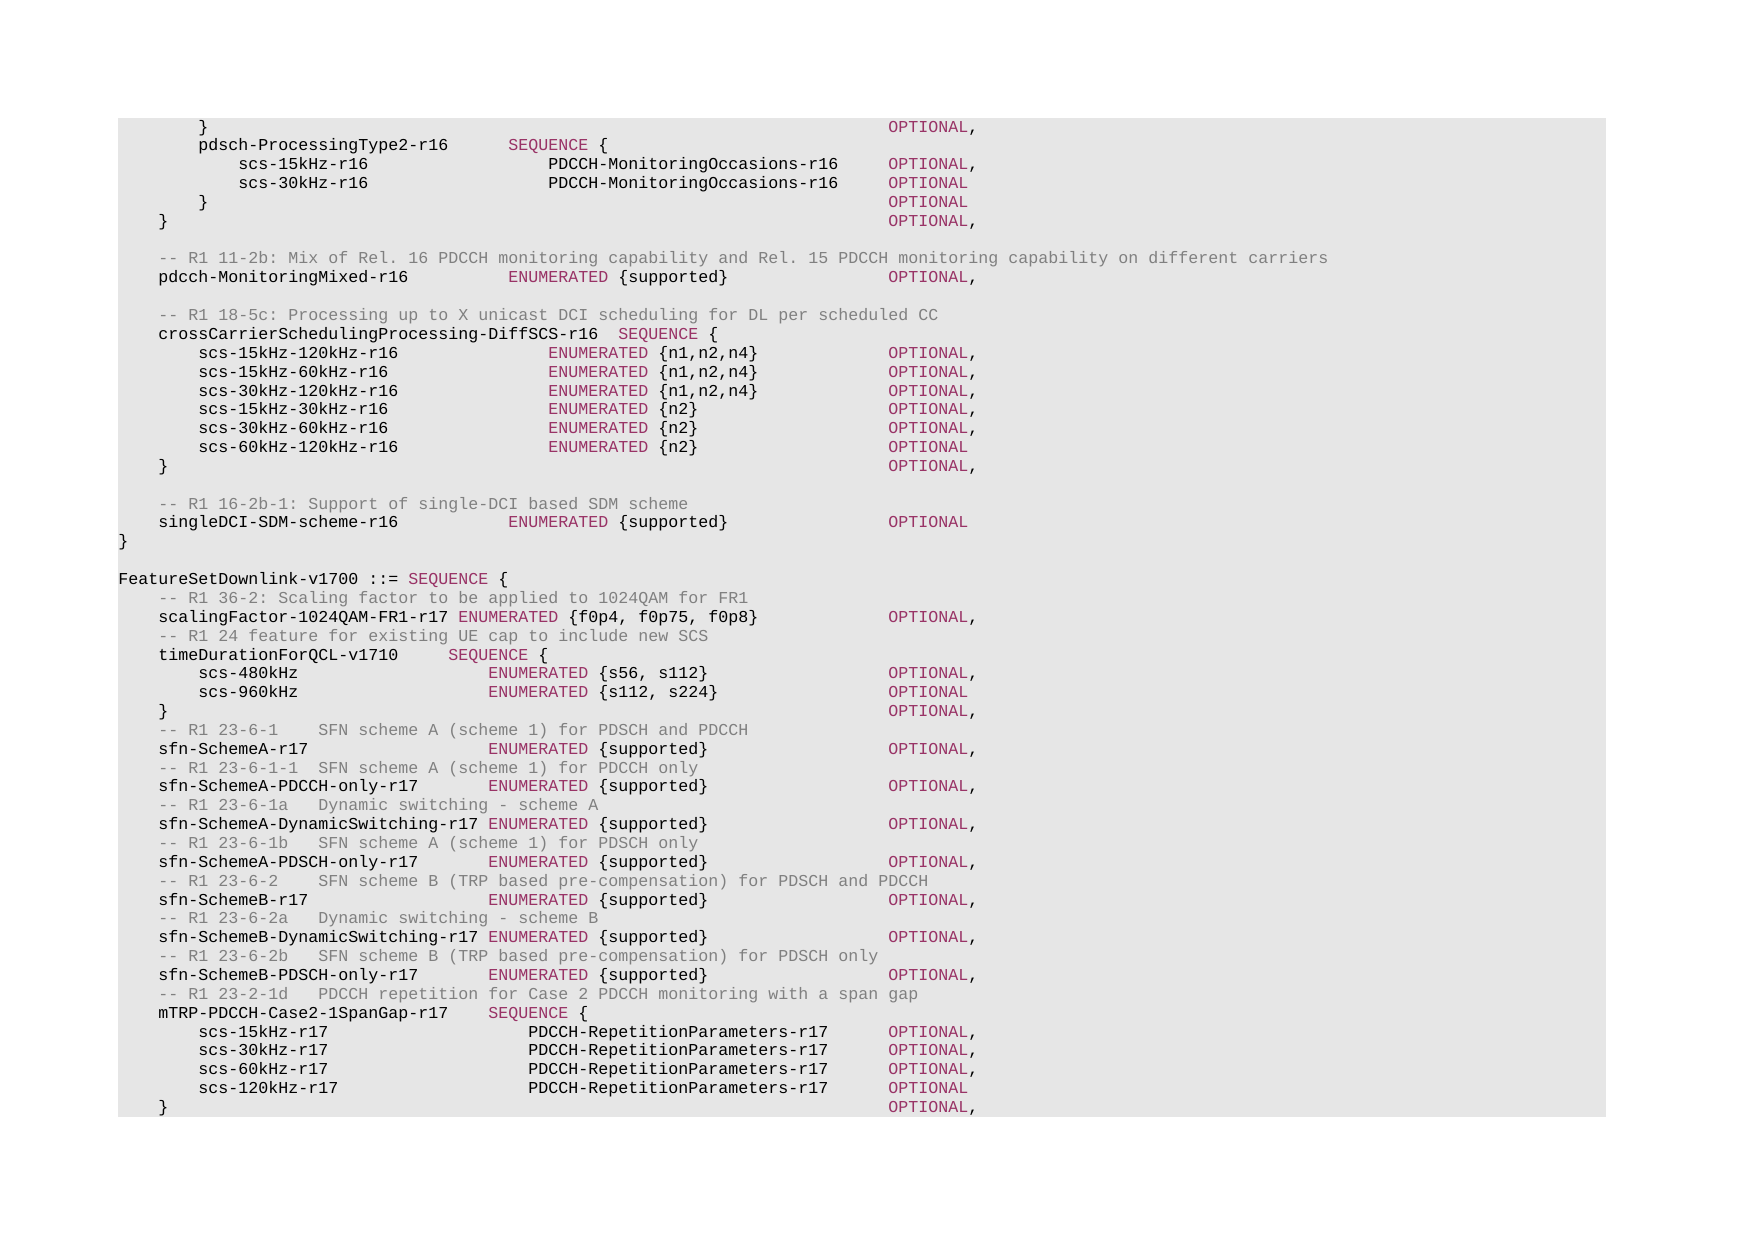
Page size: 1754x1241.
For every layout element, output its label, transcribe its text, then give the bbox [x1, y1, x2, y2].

text mTRP-PDCCH-Case2-1SpanGap-r17 SEQUENCE { [118, 1004, 1606, 1023]
text scs-960kHz ENUMERATED {s112, s224} OPTIONAL [118, 684, 1606, 703]
text sfn-SchemeB-r17 ENUMERATED {supported} OPTIONAL, [118, 891, 1606, 910]
text sfn-SchemeA-PDCCH-only-r17 ENUMERATED {supported} OPTIONAL, [118, 778, 1606, 797]
text scs-60kHz-r17 PDCCH-RepetitionParameters-r17 OPTIONAL, [118, 1061, 1606, 1080]
text crossCarrierSchedulingProcessing-DiffSCS-r16 SEQUENCE { [118, 326, 1606, 344]
text sfn-SchemeA-r17 ENUMERATED {supported} OPTIONAL, [118, 740, 1606, 759]
text -- R1 23-6-2b SFN scheme B (TRP based pre-compensation) for PDSCH only [118, 948, 1606, 967]
text } OPTIONAL, [118, 1098, 1606, 1117]
text -- R1 18-5c: Processing up to X unicast DCI scheduling for DL per scheduled CC [118, 307, 1606, 326]
text FeatureSetDownlink-v1700 ::= SEQUENCE { [118, 571, 1606, 589]
text -- R1 16-2b-1: Support of single-DCI based SDM scheme [118, 495, 1606, 514]
text scs-15kHz-120kHz-r16 ENUMERATED {n1,n2,n4} OPTIONAL, [118, 344, 1606, 363]
text sfn-SchemeA-DynamicSwitching-r17 ENUMERATED {supported} OPTIONAL, [118, 816, 1606, 834]
text scs-480kHz ENUMERATED {s56, s112} OPTIONAL, [118, 665, 1606, 684]
text } OPTIONAL, [118, 703, 1606, 721]
text -- R1 24 feature for existing UE cap to include new SCS [118, 627, 1606, 646]
text -- R1 23-6-1a Dynamic switching - scheme A [118, 797, 1606, 816]
text pdsch-ProcessingType2-r16 SEQUENCE { [118, 137, 1606, 156]
text sfn-SchemeA-PDSCH-only-r17 ENUMERATED {supported} OPTIONAL, [118, 853, 1606, 872]
text } OPTIONAL, [118, 212, 1606, 231]
text } OPTIONAL, [118, 118, 1606, 137]
text -- R1 36-2: Scaling factor to be applied to 1024QAM for FR1 [118, 589, 1606, 608]
text -- R1 23-6-2 SFN scheme B (TRP based pre-compensation) for PDSCH and PDCCH [118, 872, 1606, 891]
text timeDurationForQCL-v1710 SEQUENCE { [118, 646, 1606, 665]
text scs-120kHz-r17 PDCCH-RepetitionParameters-r17 OPTIONAL [118, 1080, 1606, 1098]
text scs-30kHz-120kHz-r16 ENUMERATED {n1,n2,n4} OPTIONAL, [118, 382, 1606, 401]
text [118, 175, 1606, 193]
text sfn-SchemeB-DynamicSwitching-r17 ENUMERATED {supported} OPTIONAL, [118, 929, 1606, 948]
text -- R1 23-6-1b SFN scheme A (scheme 1) for PDSCH only [118, 834, 1606, 853]
text scs-30kHz-60kHz-r16 ENUMERATED {n2} OPTIONAL, [118, 420, 1606, 439]
text } OPTIONAL, [118, 457, 1606, 476]
text pdcch-MonitoringMixed-r16 ENUMERATED {supported} OPTIONAL, [118, 269, 1606, 288]
text -- R1 11-2b: Mix of Rel. 16 PDCCH monitoring capability and Rel. 15 PDCCH monitoring capability on different carriers [118, 250, 1606, 269]
text scs-15kHz-r17 PDCCH-RepetitionParameters-r17 OPTIONAL, [118, 1023, 1606, 1042]
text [118, 156, 1606, 175]
text scs-15kHz-30kHz-r16 ENUMERATED {n2} OPTIONAL, [118, 401, 1606, 420]
text scalingFactor-1024QAM-FR1-r17 ENUMERATED {f0p4, f0p75, f0p8} OPTIONAL, [118, 608, 1606, 627]
text scs-30kHz-r17 PDCCH-RepetitionParameters-r17 OPTIONAL, [118, 1042, 1606, 1061]
text scs-15kHz-60kHz-r16 ENUMERATED {n1,n2,n4} OPTIONAL, [118, 363, 1606, 382]
text } OPTIONAL [118, 193, 1606, 212]
text singleDCI-SDM-scheme-r16 ENUMERATED {supported} OPTIONAL [118, 514, 1606, 533]
text } [118, 533, 1606, 552]
text -- R1 23-6-1-1 SFN scheme A (scheme 1) for PDCCH only [118, 759, 1606, 778]
text -- R1 23-6-1 SFN scheme A (scheme 1) for PDSCH and PDCCH [118, 721, 1606, 740]
text -- R1 23-6-2a Dynamic switching - scheme B [118, 910, 1606, 929]
text scs-60kHz-120kHz-r16 ENUMERATED {n2} OPTIONAL [118, 439, 1606, 457]
text -- R1 23-2-1d PDCCH repetition for Case 2 PDCCH monitoring with a span gap [118, 985, 1606, 1004]
text sfn-SchemeB-PDSCH-only-r17 ENUMERATED {supported} OPTIONAL, [118, 967, 1606, 985]
